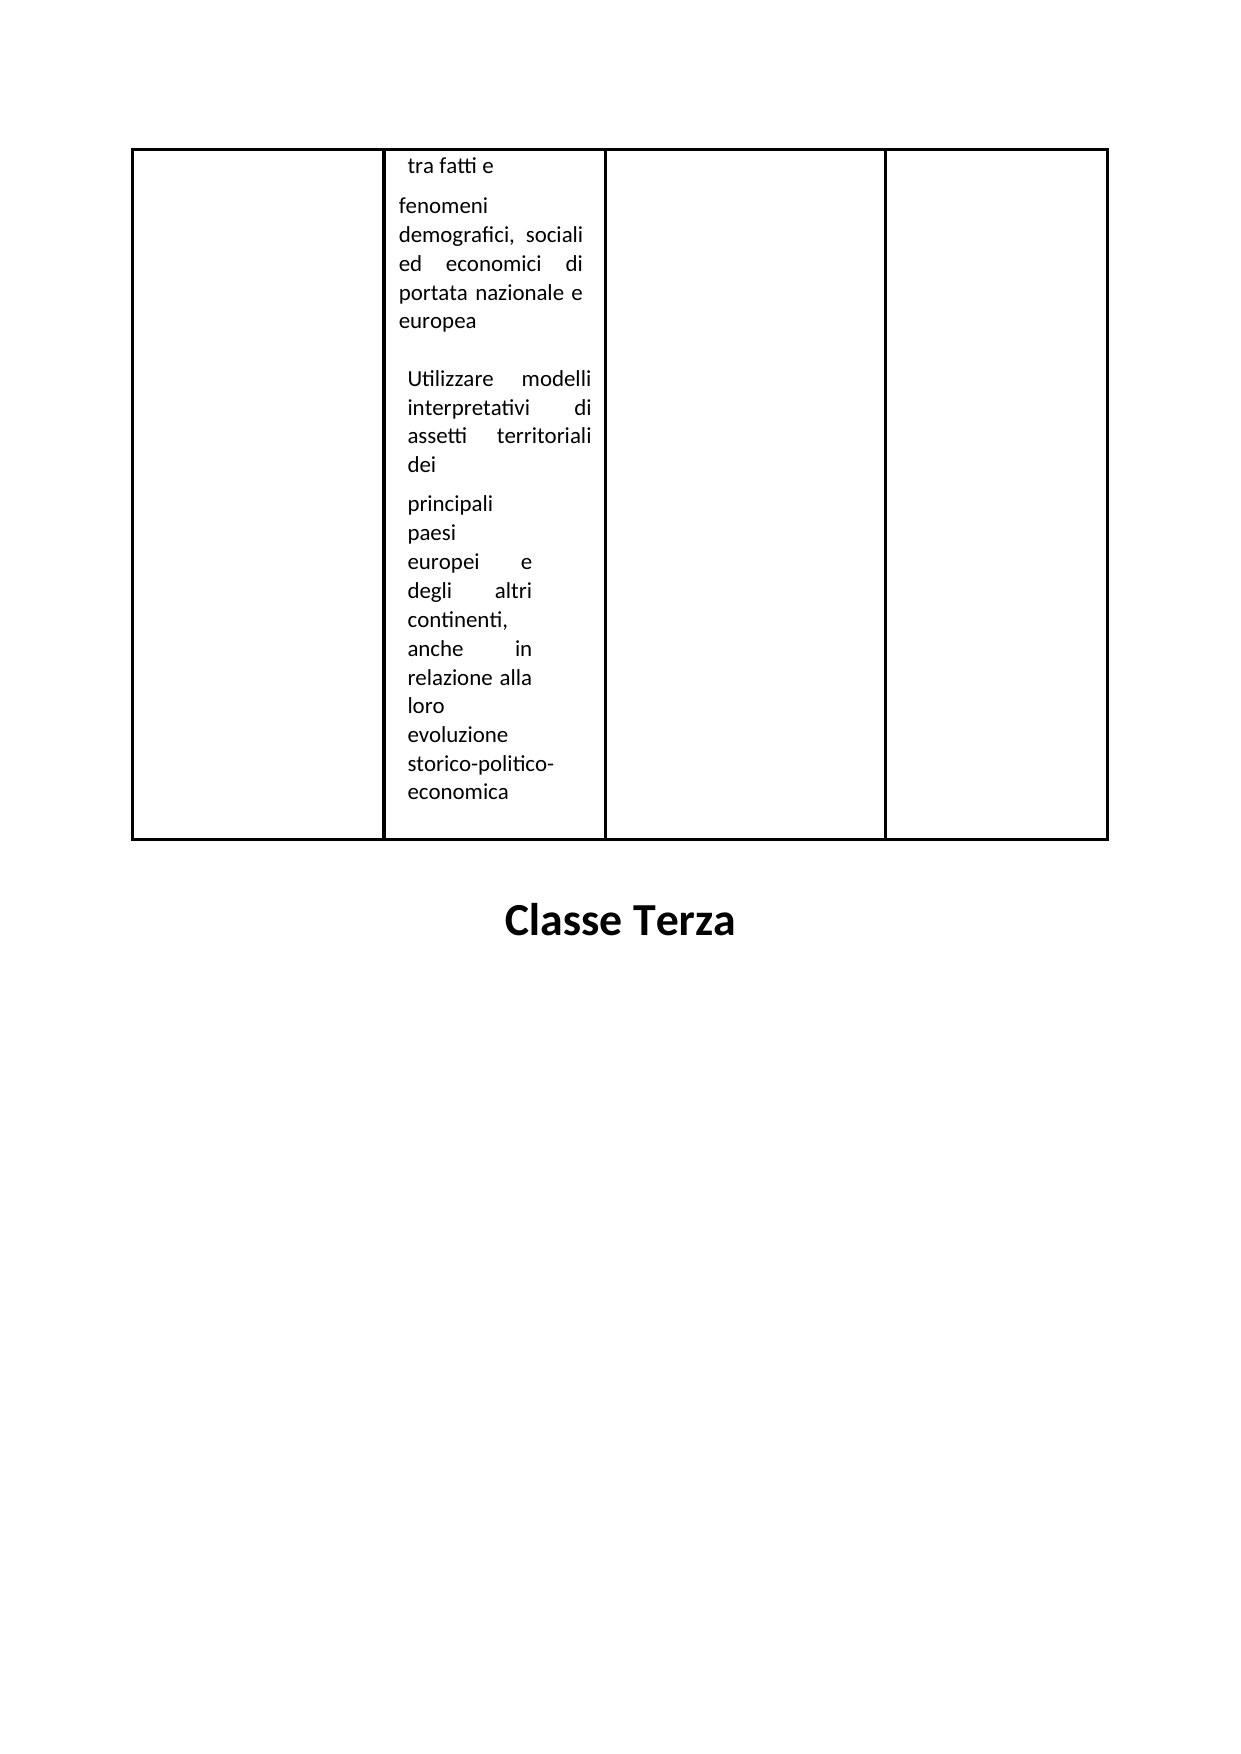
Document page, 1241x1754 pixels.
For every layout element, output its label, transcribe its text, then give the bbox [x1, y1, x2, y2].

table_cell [134, 151, 382, 838]
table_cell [386, 151, 604, 838]
subtitle Classe Terza [118, 891, 1122, 946]
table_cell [607, 151, 884, 838]
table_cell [887, 151, 1106, 838]
